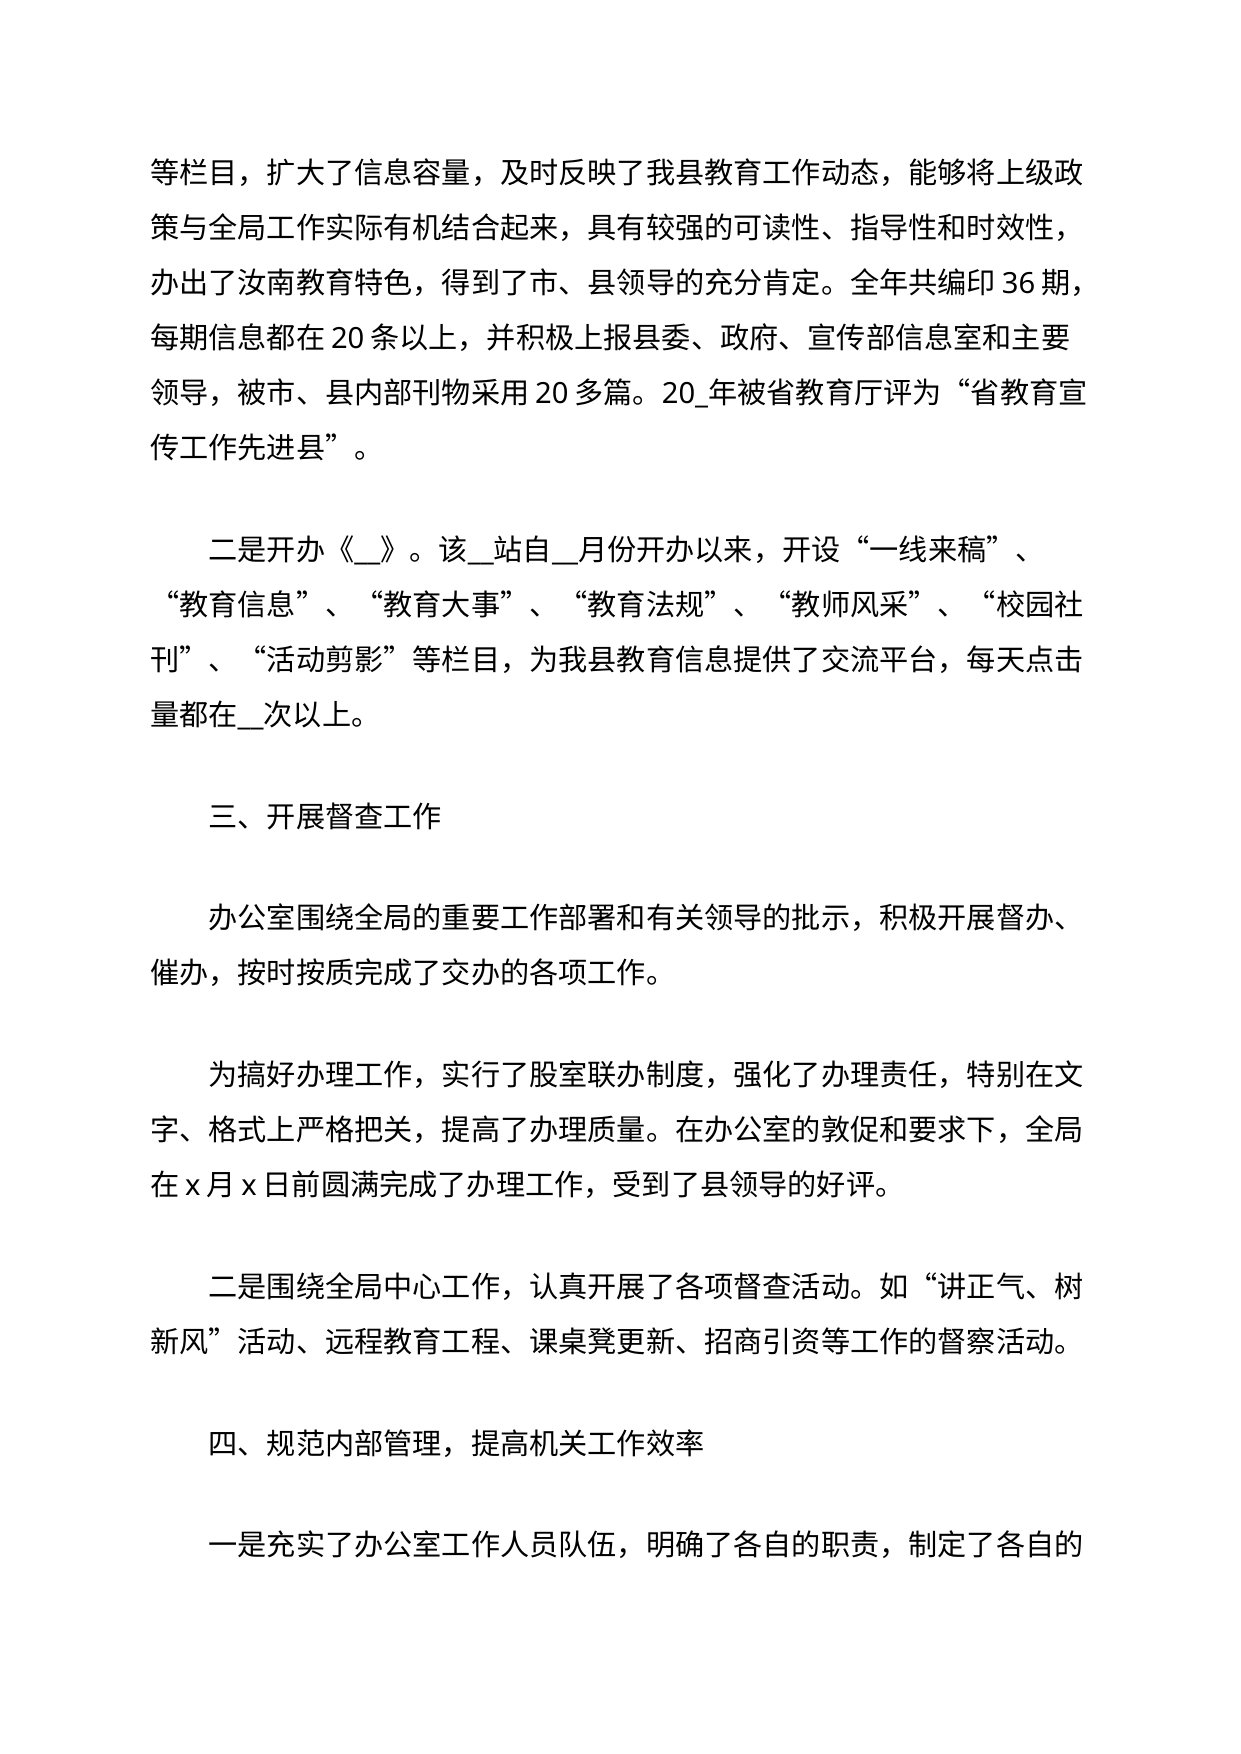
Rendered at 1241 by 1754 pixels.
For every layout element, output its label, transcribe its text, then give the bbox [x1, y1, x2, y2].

text 二是围绕全局中心工作，认真开展了各项督查活动。如“讲正气、树新风”活动、远程教育工程、课桌凳更新、招商引资等工作的督察活动。 [150, 1263, 1090, 1361]
text 办公室围绕全局的重要工作部署和有关领导的批示，积极开展督办、催办，按时按质完成了交办的各项工作。 [150, 895, 1090, 992]
text 二是开办《__》。该__站自__月份开办以来，开设“一线来稿”、“教育信息”、“教育大事”、“教育法规”、“教师风采”、“校园社刊”、“活动剪影”等栏目，为我县教育信息提供了交流平台，每天点击量都在__次以上。 [150, 527, 1090, 734]
text 三、开展督查工作 [150, 793, 1090, 836]
text 四、规范内部管理，提高机关工作效率 [150, 1420, 1090, 1462]
text 为搞好办理工作，实行了股室联办制度，强化了办理责任，特别在文字、格式上严格把关，提高了办理质量。在办公室的敦促和要求下，全局在x月x日前圆满完成了办理工作，受到了县领导的好评。 [150, 1052, 1090, 1204]
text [150, 150, 1090, 467]
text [150, 1522, 1090, 1564]
